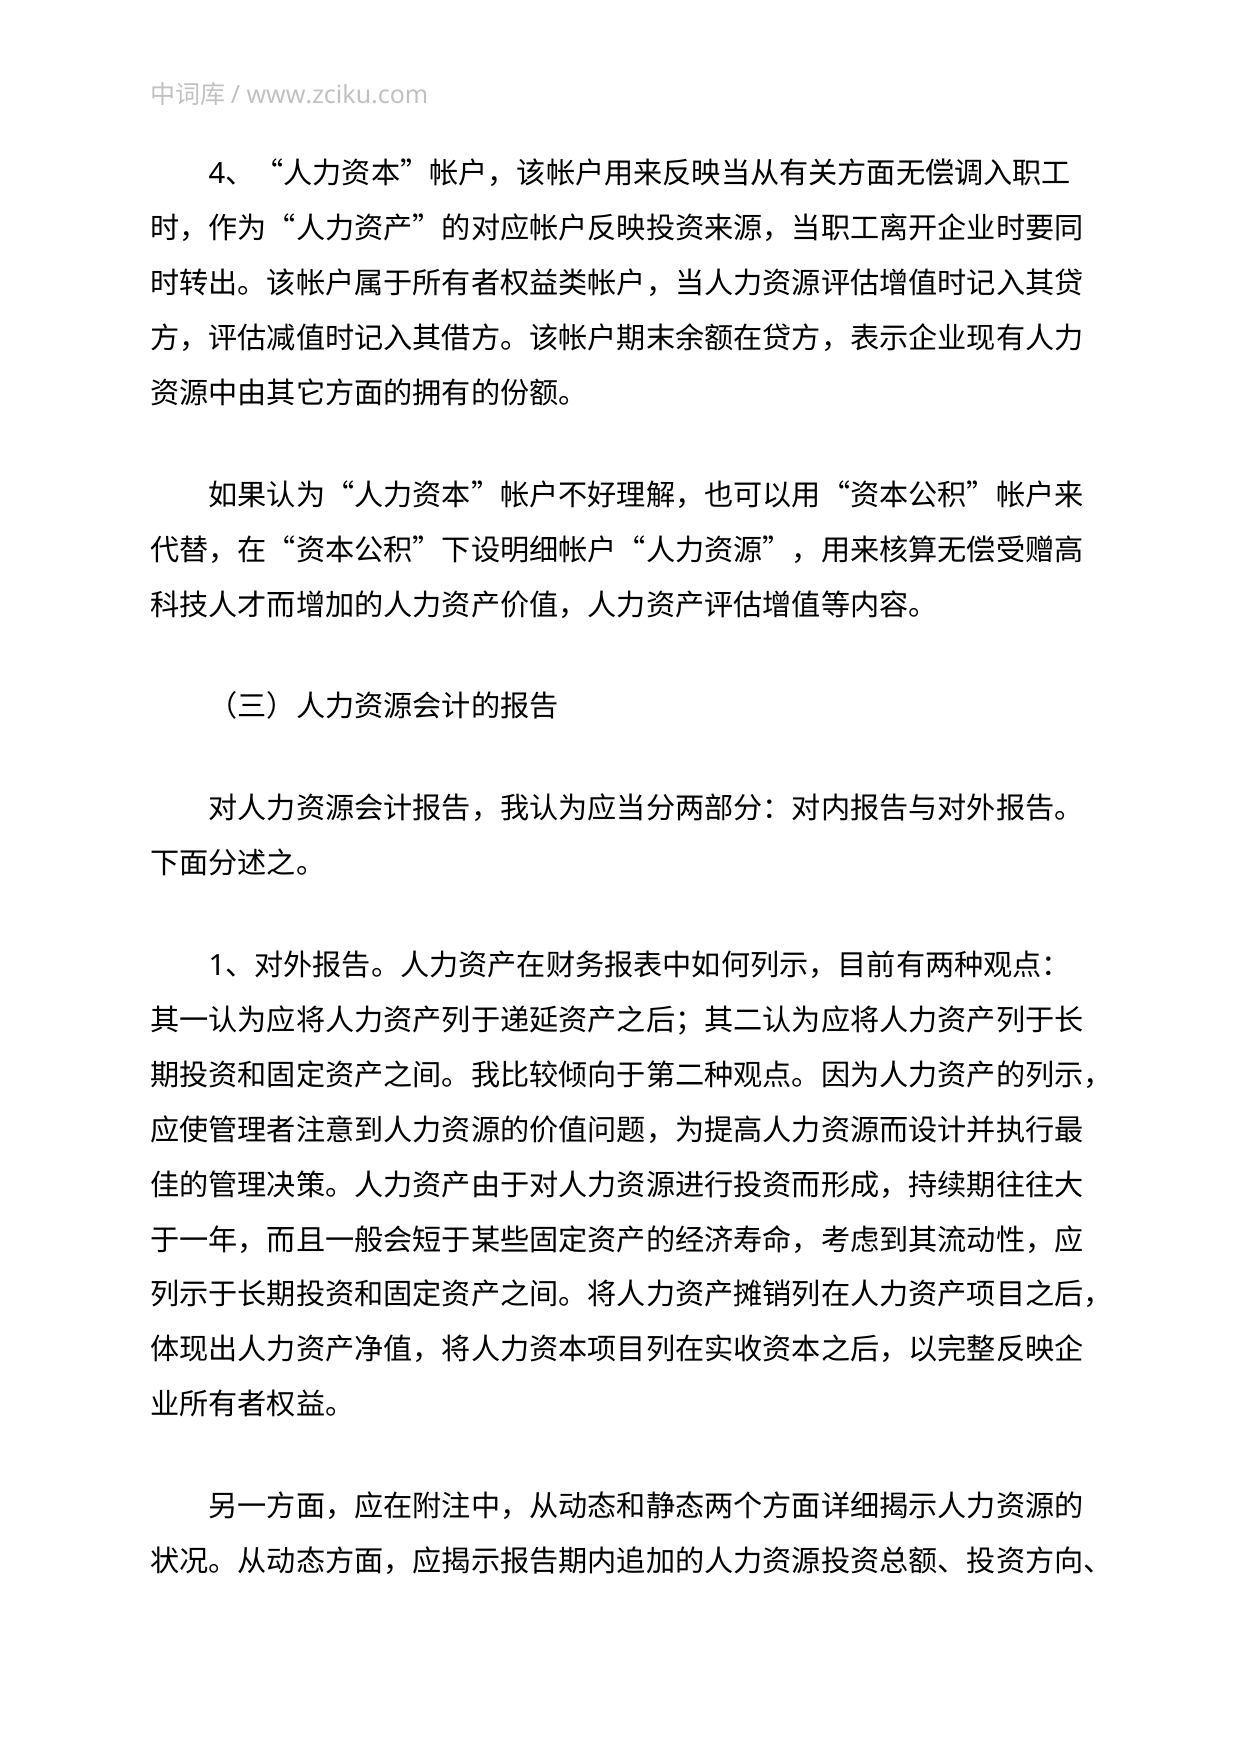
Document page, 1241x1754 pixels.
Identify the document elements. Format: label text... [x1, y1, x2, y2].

text 对人力资源会计报告，我认为应当分两部分：对内报告与对外报告。下面分述之。 [150, 785, 1090, 882]
text 如果认为“人力资本”帐户不好理解，也可以用“资本公积”帐户来代替，在“资本公积”下设明细帐户“人力资源”，用来核算无偿受赠高科技人才而增加的人力资产价值，人力资产评估增值等内容。 [150, 471, 1090, 623]
text 4、“人力资本”帐户，该帐户用来反映当从有关方面无偿调入职工时，作为“人力资产”的对应帐户反映投资来源，当职工离开企业时要同时转出。该帐户属于所有者权益类帐户，当人力资源评估增值时记入其贷方，评估减值时记入其借方。该帐户期末余额在贷方，表示企业现有人力资源中由其它方面的拥有的份额。 [150, 150, 1090, 412]
text （三）人力资源会计的报告 [150, 683, 1090, 725]
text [150, 1482, 1090, 1580]
text 1、对外报告。人力资产在财务报表中如何列示，目前有两种观点：其一认为应将人力资产列于递延资产之后；其二认为应将人力资产列于长期投资和固定资产之间。我比较倾向于第二种观点。因为人力资产的列示，应使管理者注意到人力资源的价值问题，为提高人力资源而设计并执行最佳的管理决策。人力资产由于对人力资源进行投资而形成，持续期往往大于一年，而且一般会短于某些固定资产的经济寿命，考虑到其流动性，应列示于长期投资和固定资产之间。将人力资产摊销列在人力资产项目之后，体现出人力资产净值，将人力资本项目列在实收资本之后，以完整反映企业所有者权益。 [150, 941, 1090, 1423]
